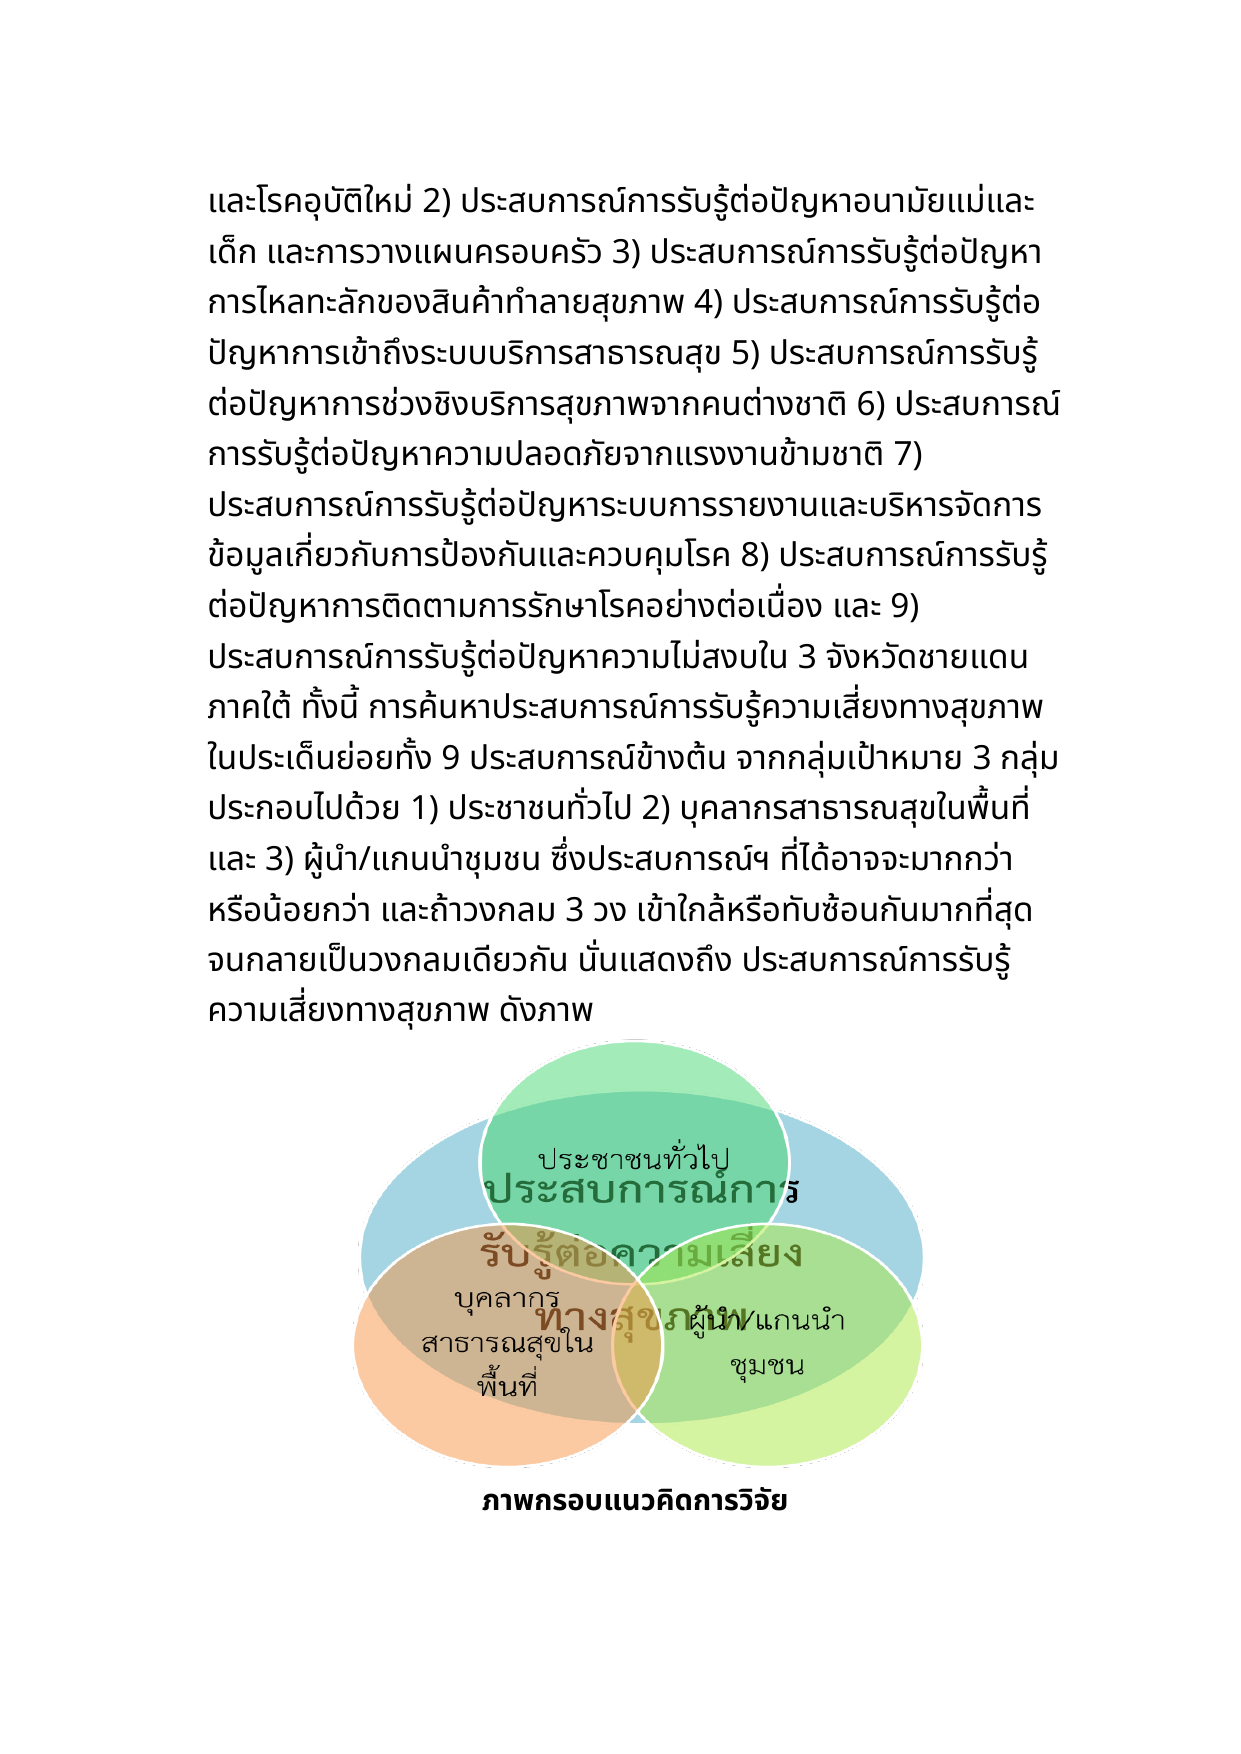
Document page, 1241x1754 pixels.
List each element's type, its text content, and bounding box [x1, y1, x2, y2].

picture [349, 1038, 927, 1469]
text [207, 177, 1063, 1037]
text ภาพกรอบแนวคิดการวิจัย [207, 1479, 1063, 1523]
